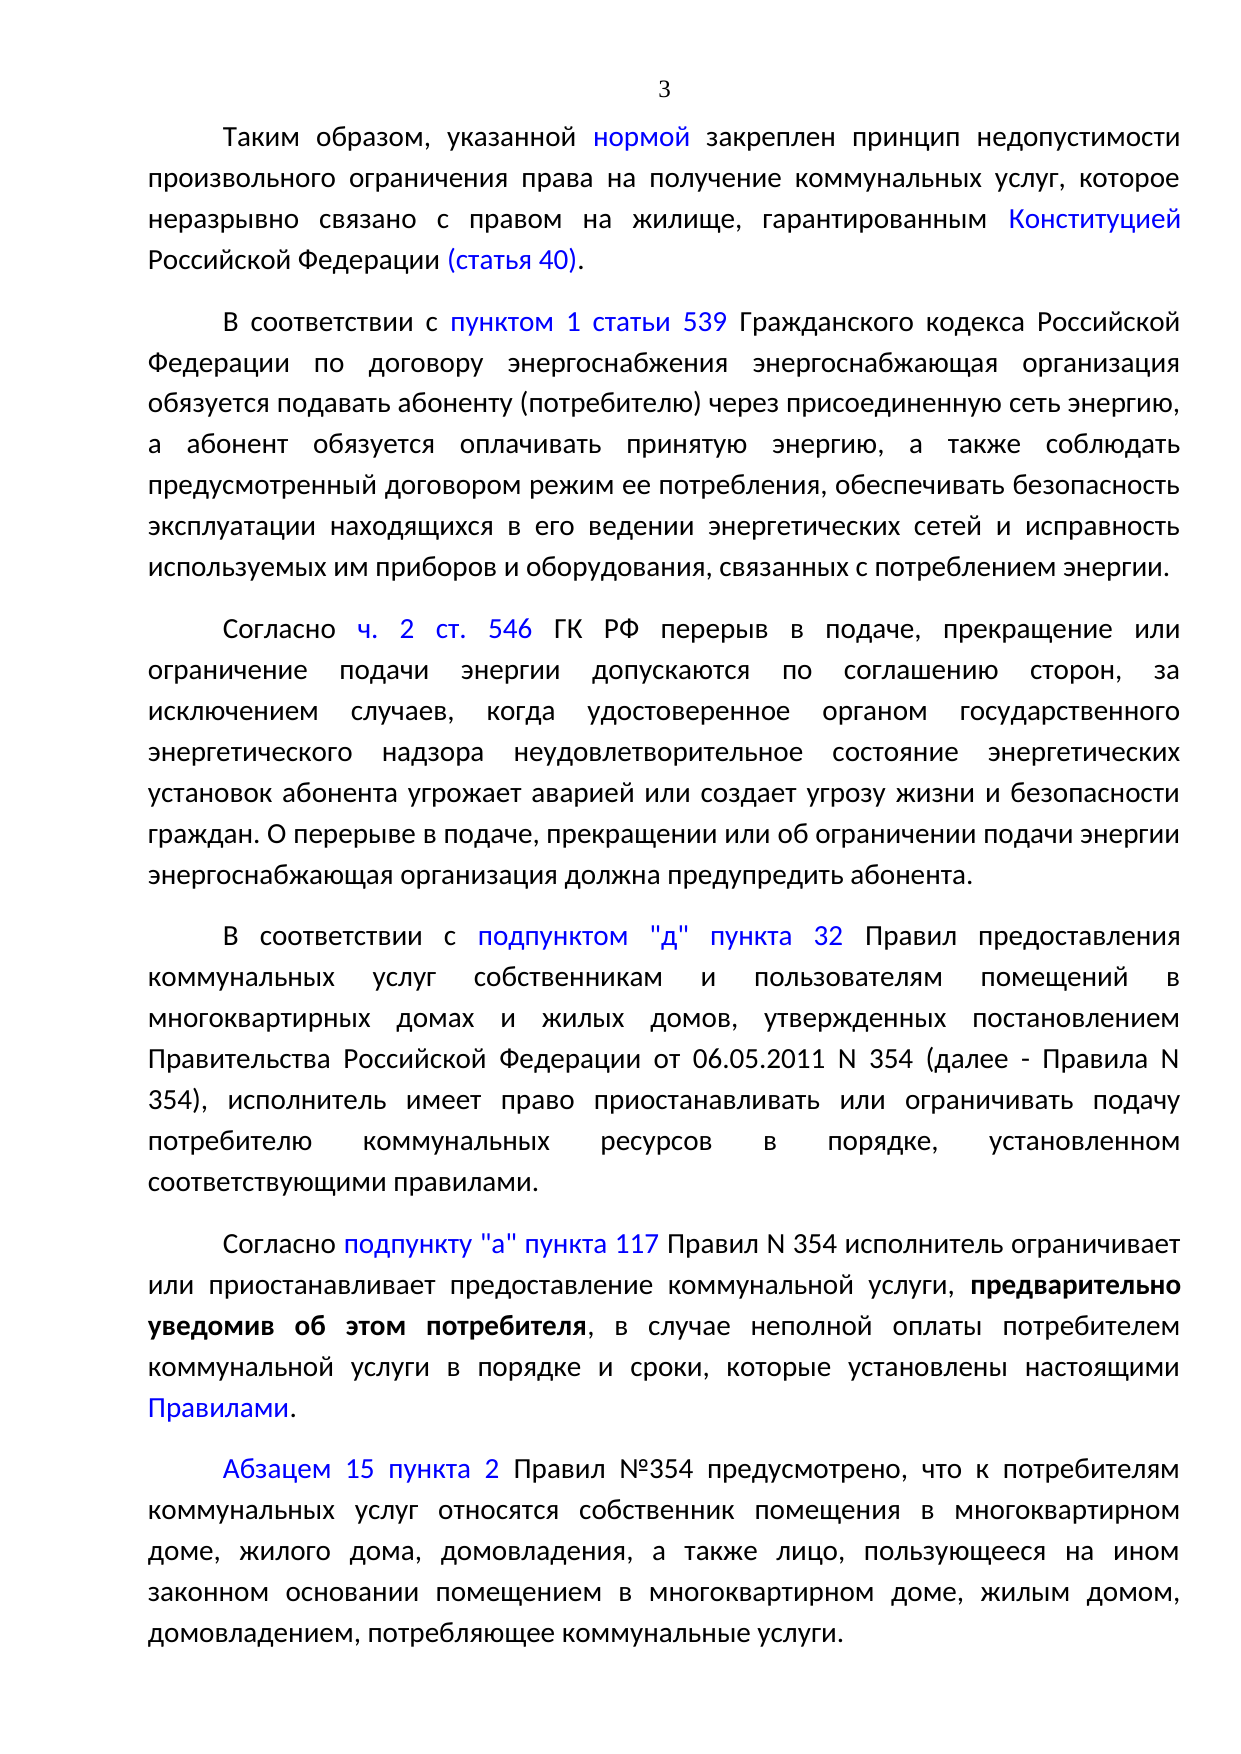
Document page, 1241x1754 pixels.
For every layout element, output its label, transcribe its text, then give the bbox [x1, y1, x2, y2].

text В соответствии с пунктом 1 статьи 539 Гражданского кодекса Российской Федерации по договору энергоснабжения энергоснабжающая организация обязуется подавать абоненту (потребителю) через присоединенную сеть энергию, а абонент обязуется оплачивать принятую энергию, а также соблюдать предусмотренный договором режим ее потребления, обеспечивать безопасность эксплуатации находящихся в его ведении энергетических сетей и исправность используемых им приборов и оборудования, связанных с потреблением энергии. [148, 303, 1181, 584]
text В соответствии с подпунктом "д" пункта 32 Правил предоставления коммунальных услуг собственникам и пользователям помещений в многоквартирных домах и жилых домов, утвержденных постановлением Правительства Российской Федерации от 06.05.2011 N 354 (далее - Правила N 354), исполнитель имеет право приостанавливать или ограничивать подачу потребителю коммунальных ресурсов в порядке, установленном соответствующими правилами. [148, 917, 1181, 1199]
text Согласно подпункту "а" пункта 117 Правил N 354 исполнитель ограничивает или приостанавливает предоставление коммунальной услуги, предварительно уведомив об этом потребителя, в случае неполной оплаты потребителем коммунальной услуги в порядке и сроки, которые установлены настоящими Правилами. [148, 1225, 1181, 1424]
text Согласно ч. 2 ст. 546 ГК РФ перерыв в подаче, прекращение или ограничение подачи энергии допускаются по соглашению сторон, за исключением случаев, когда удостоверенное органом государственного энергетического надзора неудовлетворительное состояние энергетических установок абонента угрожает аварией или создает угрозу жизни и безопасности граждан. О перерыве в подаче, прекращении или об ограничении подачи энергии энергоснабжающая организация должна предупредить абонента. [148, 610, 1181, 891]
text Абзацем 15 пункта 2 Правил №354 предусмотрено, что к потребителям коммунальных услуг относятся собственник помещения в многоквартирном доме, жилого дома, домовладения, а также лицо, пользующееся на ином законном основании помещением в многоквартирном доме, жилым домом, домовладением, потребляющее коммунальные услуги. [148, 1450, 1181, 1650]
text Таким образом, указанной нормой закреплен принцип недопустимости произвольного ограничения права на получение коммунальных услуг, которое неразрывно связано с правом на жилище, гарантированным Конституцией Российской Федерации (статья 40). [148, 118, 1181, 277]
